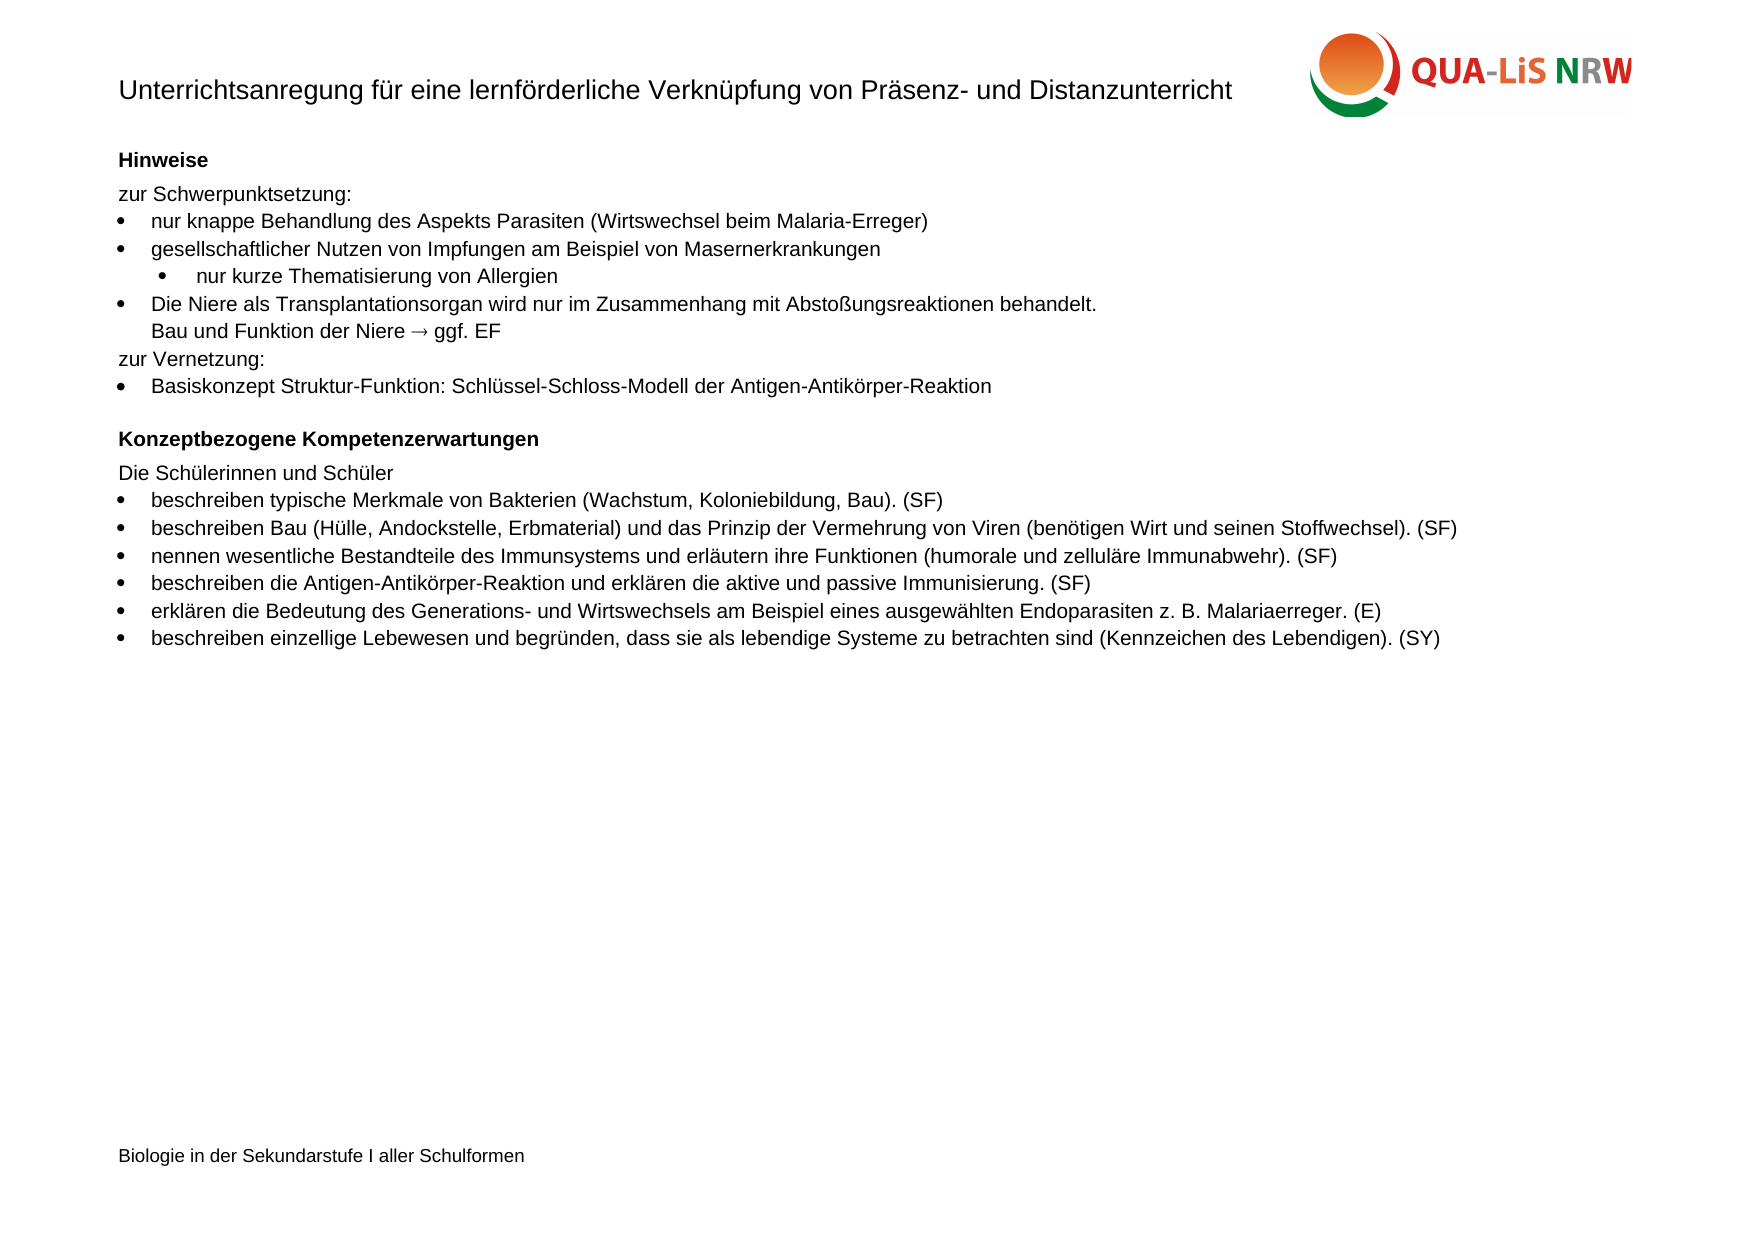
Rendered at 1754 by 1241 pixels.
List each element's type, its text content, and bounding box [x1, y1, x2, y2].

subtitle Hinweise [118, 148, 1606, 172]
text beschreiben typische Merkmale von Bakterien (Wachstum, Koloniebildung, Bau). (SF) [117, 488, 1606, 512]
text Die Schülerinnen und Schüler [118, 461, 1606, 485]
text Basiskonzept Struktur-Funktion: Schlüssel-Schloss-Modell der Antigen-Antikörper-Reaktion [117, 374, 1606, 398]
text zur Vernetzung: [118, 347, 1606, 371]
subtitle Konzeptbezogene Kompetenzerwartungen [118, 427, 1606, 451]
text Die Niere als Transplantationsorgan wird nur im Zusammenhang mit Abstoßungsreaktionen behandelt. Bau und Funktion der Niere ggf. EF [117, 292, 1606, 343]
picture [1309, 31, 1631, 116]
text beschreiben die Antigen-Antikörper-Reaktion und erklären die aktive und passive Immunisierung. (SF) [117, 571, 1606, 595]
text erklären die Bedeutung des Generations- und Wirtswechsels am Beispiel eines ausgewählten Endoparasiten z. B. Malariaerreger. (E) [117, 599, 1606, 623]
list nur kurze Thematisierung von Allergien [158, 264, 1606, 288]
text gesellschaftlicher Nutzen von Impfungen am Beispiel von Masernerkrankungen [117, 236, 1606, 261]
text zur Schwerpunktsetzung: [118, 181, 1606, 205]
text beschreiben Bau (Hülle, Andockstelle, Erbmaterial) und das Prinzip der Vermehrung von Viren (benötigen Wirt und seinen Stoffwechsel). (SF) [117, 516, 1606, 540]
text nur knappe Behandlung des Aspekts Parasiten (Wirtswechsel beim Malaria-Erreger) [117, 209, 1606, 233]
text beschreiben einzellige Lebewesen und begründen, dass sie als lebendige Systeme zu betrachten sind (Kennzeichen des Lebendigen). (SY) [117, 626, 1606, 650]
text nennen wesentliche Bestandteile des Immunsystems und erläutern ihre Funktionen (humorale und zelluläre Immunabwehr). (SF) [117, 543, 1606, 567]
